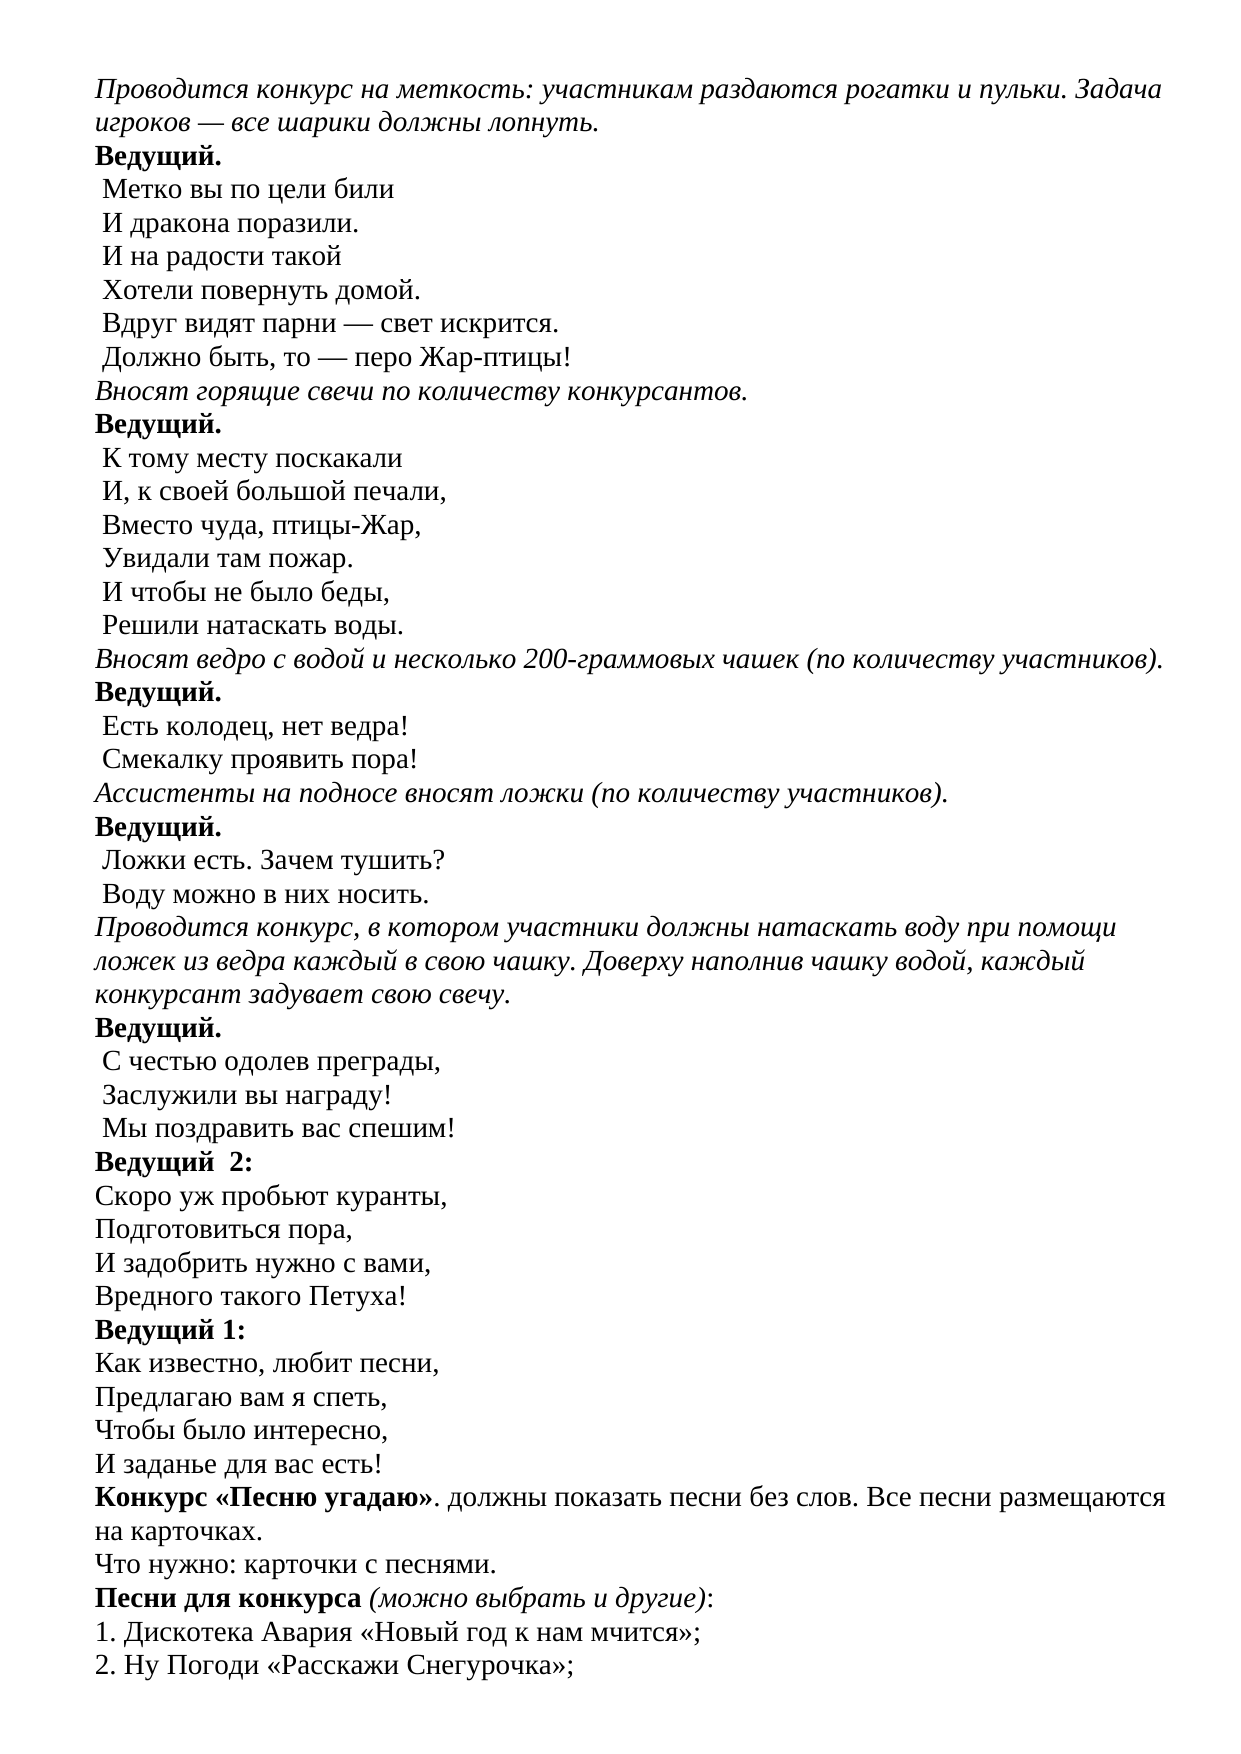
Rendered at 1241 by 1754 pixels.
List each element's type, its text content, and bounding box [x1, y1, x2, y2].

text Ведущий. [94, 809, 1169, 842]
text Смекалку проявить пора! [94, 742, 1169, 775]
text Воду можно в них носить. [94, 876, 1169, 909]
text Вносят горящие свечи по количеству конкурсантов. [94, 373, 1169, 406]
text Хотели повернуть домой. [94, 272, 1169, 306]
text Ассистенты на подносе вносят ложки (по количеству участников). [94, 775, 1169, 809]
text Проводится конкурс на меткость: участникам раздаются рогатки и пульки. Задача игроков — все шарики должны лопнуть. [94, 71, 1169, 138]
text И на радости такой [94, 238, 1169, 272]
text Ложки есть. Зачем тушить? [94, 842, 1169, 876]
text Вдруг видят парни — свет искрится. [94, 306, 1169, 339]
text Ведущий. [94, 674, 1169, 708]
text К тому месту поскакали [94, 440, 1169, 473]
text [94, 1144, 1169, 1681]
text С честью одолев преграды, [94, 1043, 1169, 1077]
text Заслужили вы награду! [94, 1077, 1169, 1111]
text Увидали там пожар. [94, 540, 1169, 574]
text Проводится конкурс, в котором участники должны натаскать воду при помощи ложек из ведра каждый в свою чашку. Доверху наполнив чашку водой, каждый конкурсант задувает свою свечу. [94, 909, 1169, 1010]
text Ведущий. [94, 138, 1169, 171]
text Ведущий. [94, 406, 1169, 440]
text И дракона поразили. [94, 205, 1169, 238]
text И чтобы не было беды, [94, 574, 1169, 607]
text Ведущий. [94, 1010, 1169, 1043]
text И, к своей большой печали, [94, 473, 1169, 507]
text Вместо чуда, птицы-Жар, [94, 507, 1169, 540]
text Вносят ведро с водой и несколько 200-граммовых чашек (по количеству участников). [94, 641, 1169, 674]
text Мы поздравить вас спешим! [94, 1111, 1169, 1144]
text Есть колодец, нет ведра! [94, 708, 1169, 742]
text Должно быть, то — перо Жар-птицы! [94, 339, 1169, 373]
text Решили натаскать воды. [94, 607, 1169, 641]
text Метко вы по цели били [94, 171, 1169, 205]
